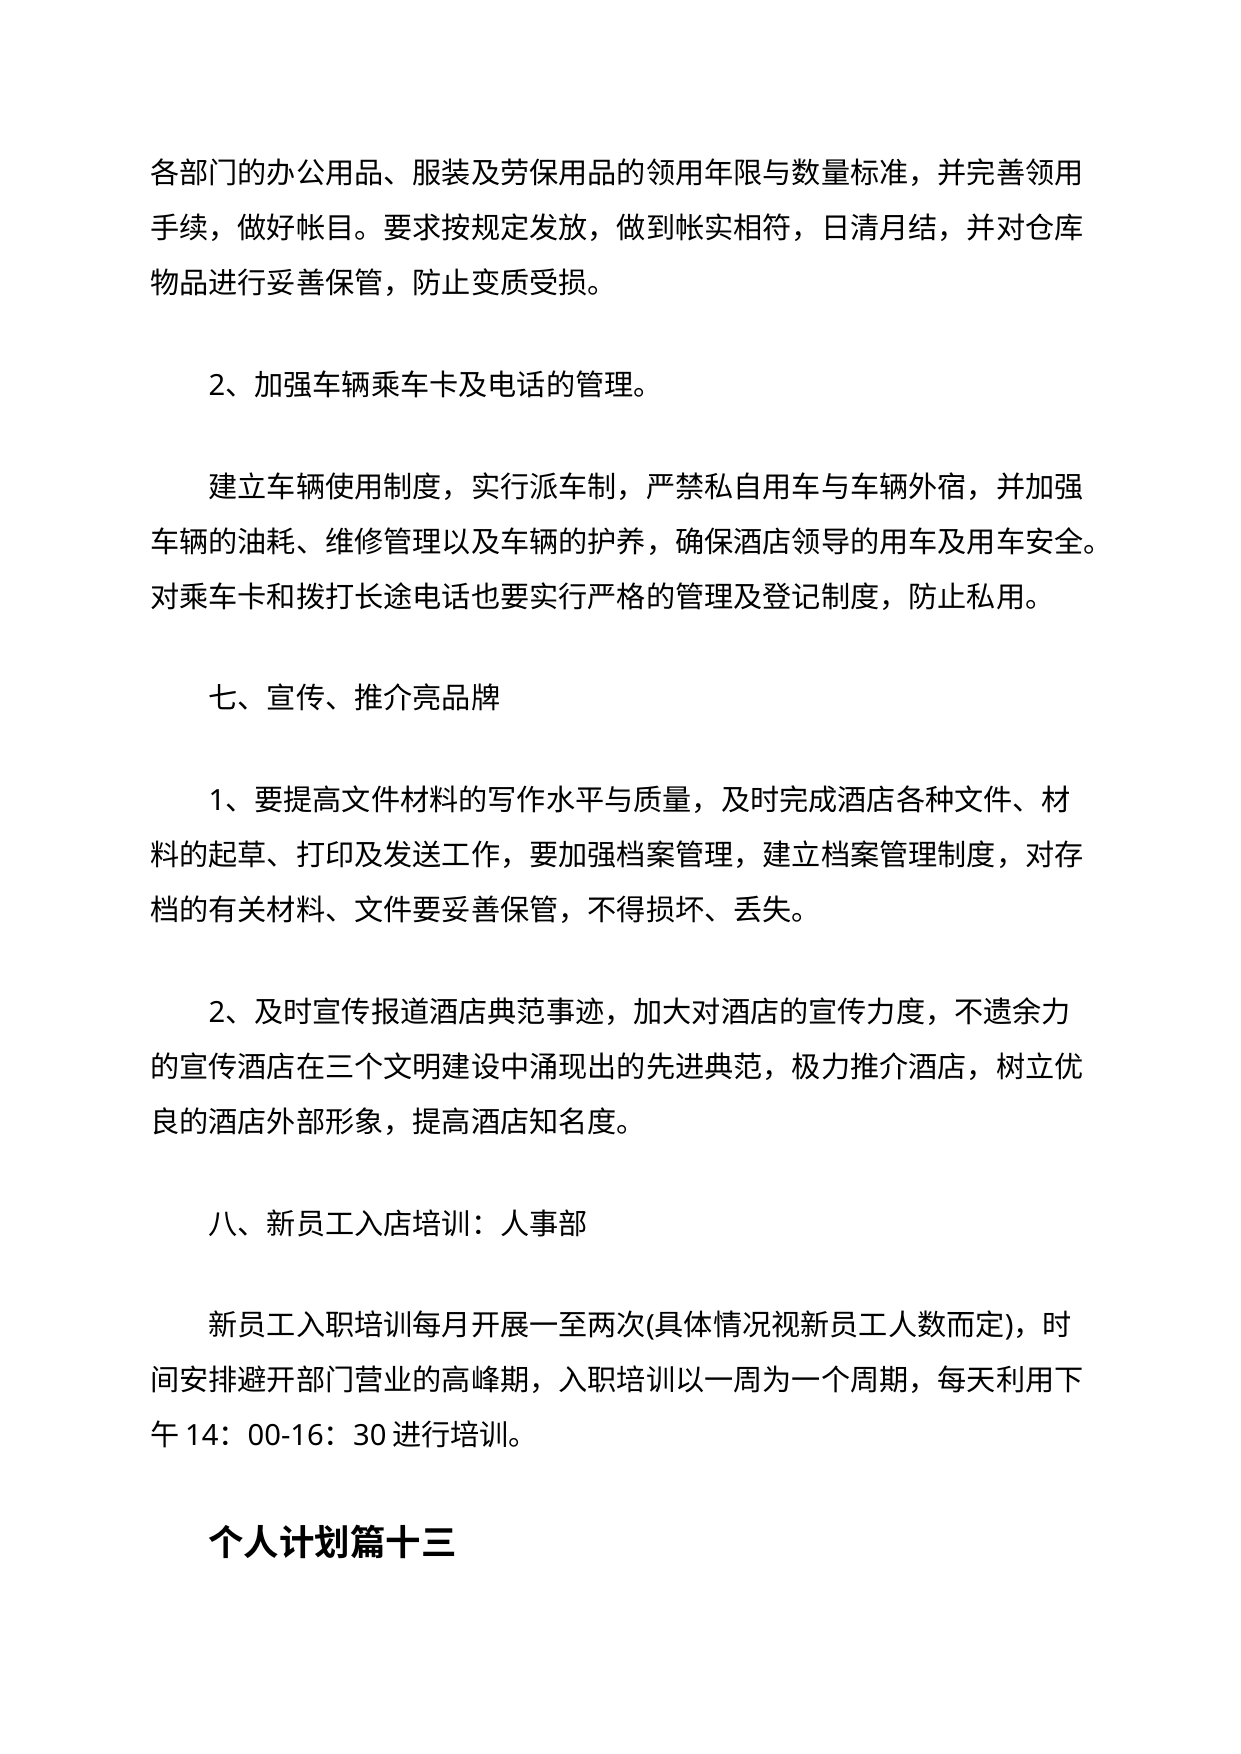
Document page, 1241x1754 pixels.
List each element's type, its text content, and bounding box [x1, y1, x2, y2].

text 个人计划篇十三 [150, 1514, 1090, 1565]
text 建立车辆使用制度，实行派车制，严禁私自用车与车辆外宿，并加强车辆的油耗、维修管理以及车辆的护养，确保酒店领导的用车及用车安全。对乘车卡和拨打长途电话也要实行严格的管理及登记制度，防止私用。 [150, 463, 1090, 616]
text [150, 150, 1090, 302]
text 2、加强车辆乘车卡及电话的管理。 [150, 362, 1090, 404]
text 七、宣传、推介亮品牌 [150, 675, 1090, 717]
text 新员工入职培训每月开展一至两次(具体情况视新员工人数而定)，时间安排避开部门营业的高峰期，入职培训以一周为一个周期，每天利用下午14：00-16：30进行培训。 [150, 1302, 1090, 1454]
text 2、及时宣传报道酒店典范事迹，加大对酒店的宣传力度，不遗余力的宣传酒店在三个文明建设中涌现出的先进典范，极力推介酒店，树立优良的酒店外部形象，提高酒店知名度。 [150, 988, 1090, 1141]
text 1、要提高文件材料的写作水平与质量，及时完成酒店各种文件、材料的起草、打印及发送工作，要加强档案管理，建立档案管理制度，对存档的有关材料、文件要妥善保管，不得损坏、丢失。 [150, 777, 1090, 929]
text 八、新员工入店培训：人事部 [150, 1200, 1090, 1242]
